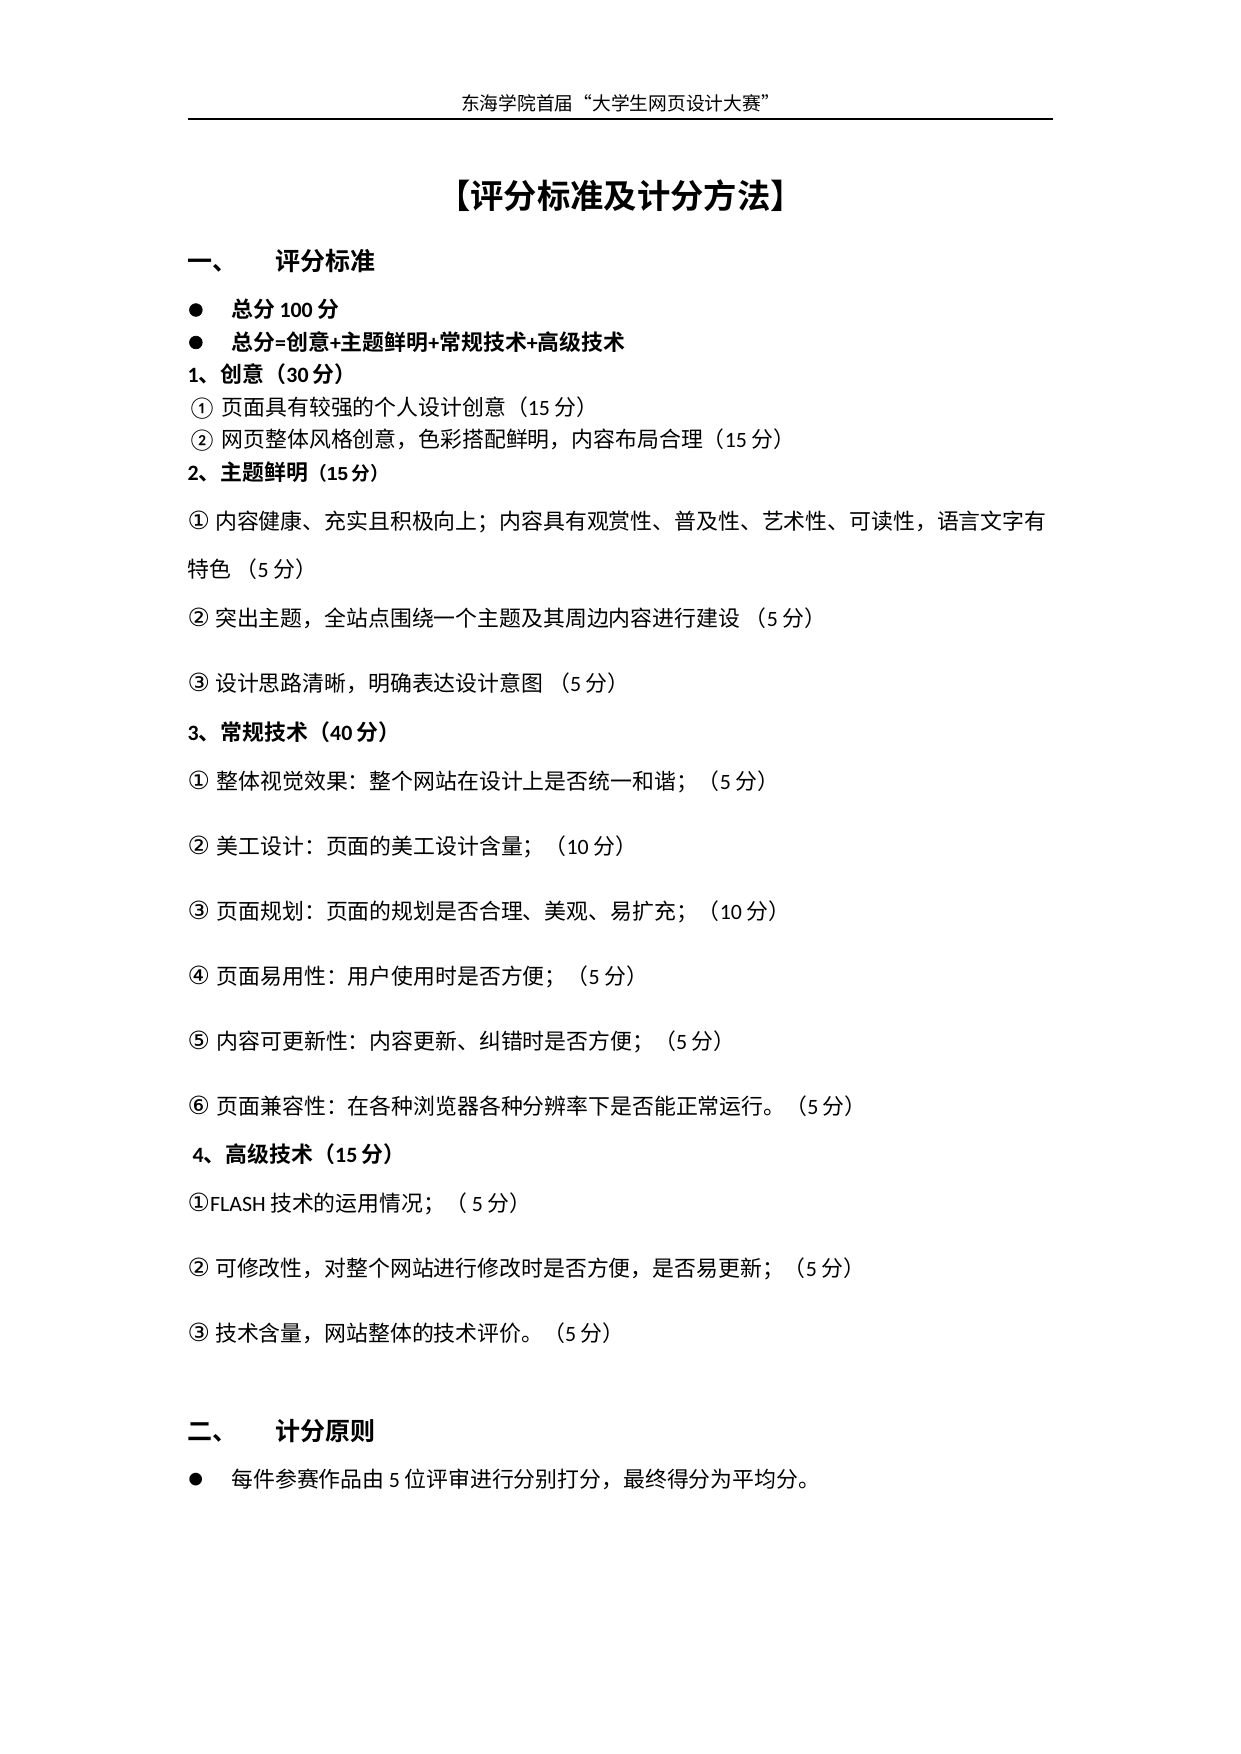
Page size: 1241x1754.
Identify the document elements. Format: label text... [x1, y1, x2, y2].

text ②可修改性，对整个网站进行修改时是否方便，是否易更新；（5分） [187, 1234, 1053, 1299]
text ⑥ 页面兼容性：在各种浏览器各种分辨率下是否能正常运行。（5分） [187, 1072, 1053, 1137]
text 【评分标准及计分方法】 [187, 162, 1053, 227]
text 2、主题鲜明（15分） [187, 454, 1053, 487]
text ②突出主题，全站点围绕一个主题及其周边内容进行建设 （5分） [187, 584, 1053, 649]
text ③技术含量，网站整体的技术评价。（5分） [187, 1299, 1053, 1364]
list 总分100分 [187, 292, 1053, 324]
text ① 页面具有较强的个人设计创意（15分） [187, 389, 1053, 422]
text ①内容健康、充实且积极向上；内容具有观赏性、普及性、艺术性、可读性，语言文字有特色 （5分） [187, 487, 1053, 584]
text ① 整体视觉效果：整个网站在设计上是否统一和谐；（5分） [187, 747, 1053, 812]
list 总分=创意+主题鲜明+常规技术+高级技术 [187, 324, 1053, 357]
text ⑤ 内容可更新性：内容更新、纠错时是否方便；（5分） [187, 1007, 1053, 1072]
text ② 美工设计：页面的美工设计含量；（10分） [187, 812, 1053, 877]
text ② 网页整体风格创意，色彩搭配鲜明，内容布局合理（15分） [187, 422, 1053, 454]
list 计分原则 [187, 1397, 1053, 1462]
text ③设计思路清晰，明确表达设计意图 （5分） [187, 649, 1053, 714]
text ①FLASH技术的运用情况；（ 5分） [187, 1169, 1053, 1234]
text ④ 页面易用性：用户使用时是否方便；（5分） [187, 942, 1053, 1007]
text 1、创意（30分） [187, 357, 1053, 389]
text 3、常规技术（40分） [187, 714, 1053, 747]
text ③ 页面规划：页面的规划是否合理、美观、易扩充；（10分） [187, 877, 1053, 942]
text 4、高级技术（15分） [187, 1137, 1053, 1169]
list 每件参赛作品由5位评审进行分别打分，最终得分为平均分。 [187, 1462, 1053, 1494]
list 评分标准 [187, 227, 1053, 292]
